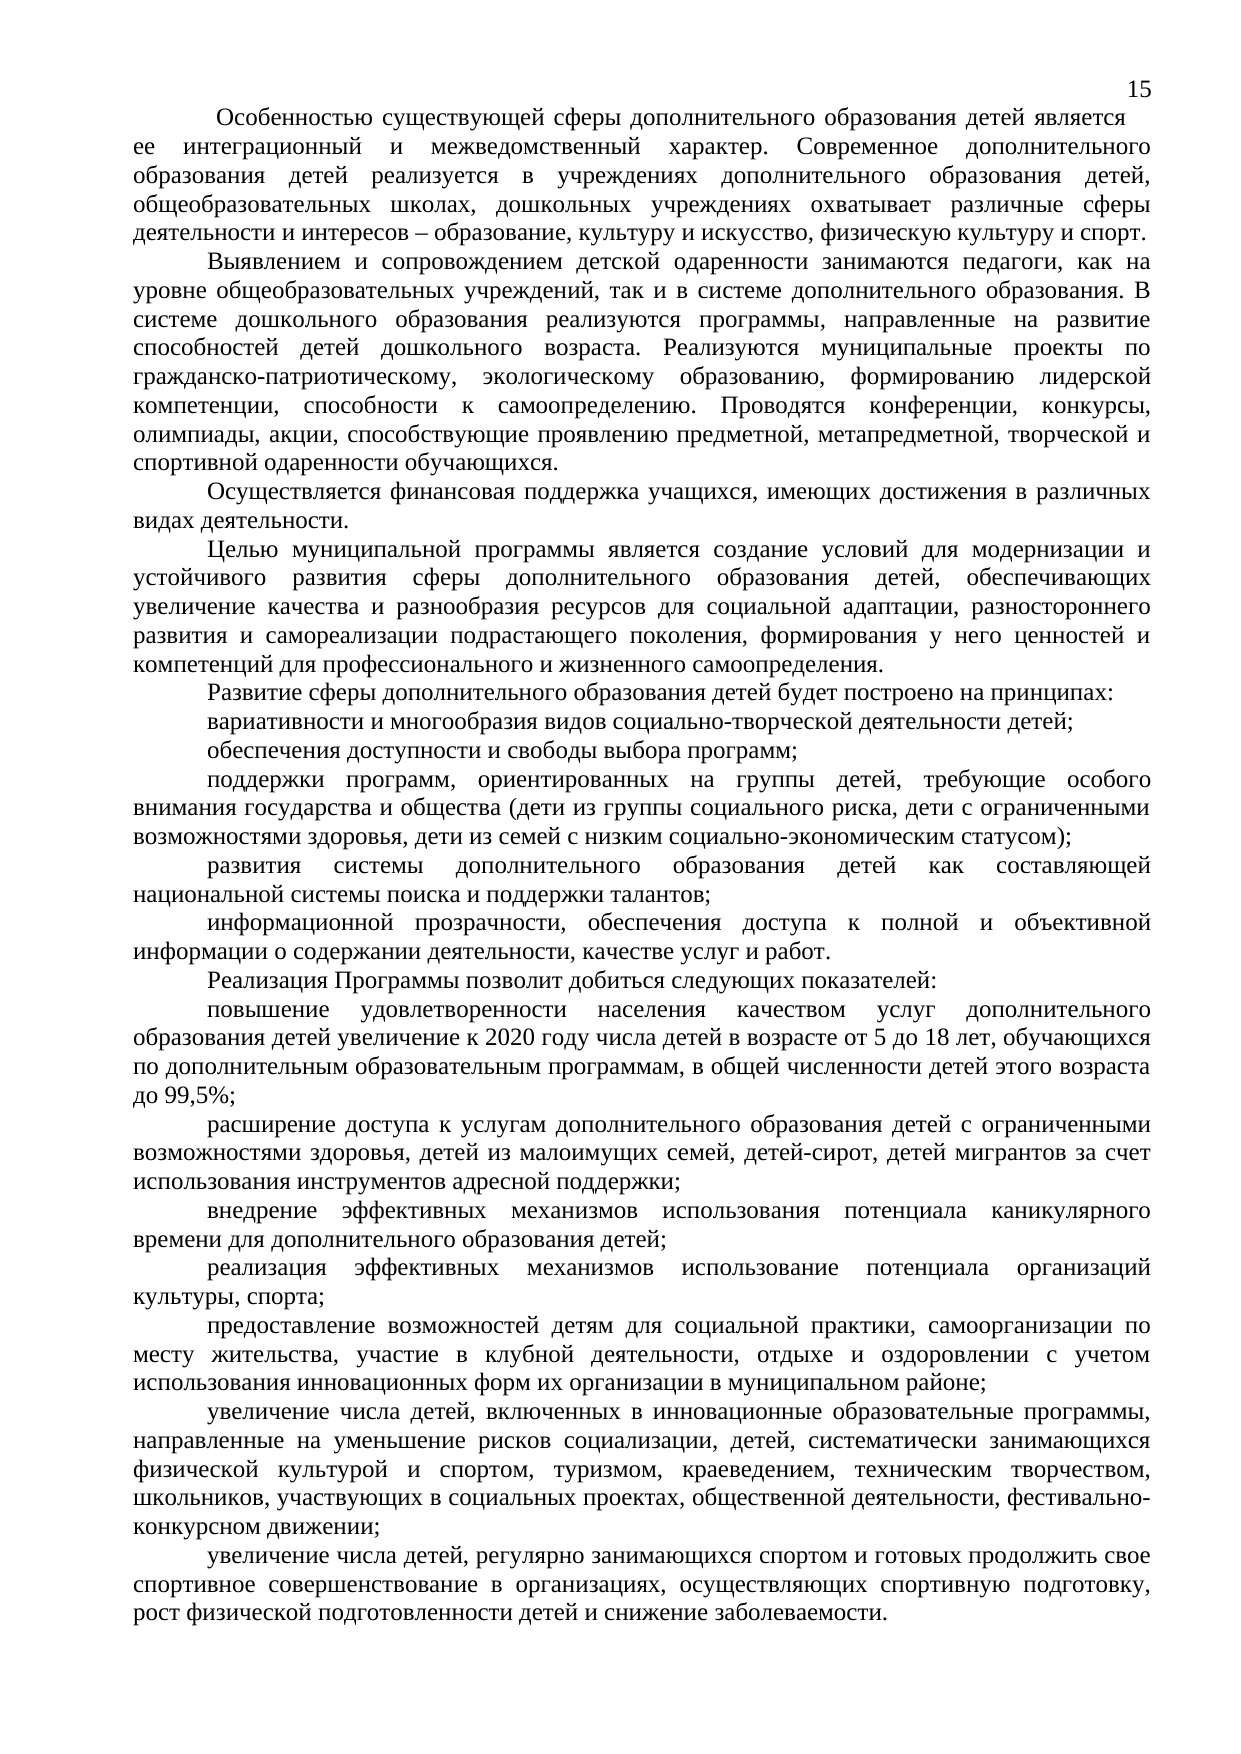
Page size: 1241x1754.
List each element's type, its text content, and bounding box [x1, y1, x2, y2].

text повышение удовлетворенности населения качеством услуг дополнительного образования детей увеличение к 2020 году числа детей в возрасте от 5 до 18 лет, обучающихся по дополнительным образовательным программам, в общей численности детей этого возраста до 99,5%; [133, 994, 1152, 1109]
text информационной прозрачности, обеспечения доступа к полной и объективной информации о содержании деятельности, качестве услуг и работ. [133, 907, 1152, 965]
text Осуществляется финансовая поддержка учащихся, имеющих достижения в различных видах деятельности. [133, 476, 1152, 534]
text Выявлением и сопровождением детской одаренности занимаются педагоги, как на уровне общеобразовательных учреждений, так и в системе дополнительного образования. В системе дошкольного образования реализуются программы, направленные на развитие способностей детей дошкольного возраста. Реализуются муниципальные проекты по гражданско-патриотическому, экологическому образованию, формированию лидерской компетенции, способности к самоопределению. Проводятся конференции, конкурсы, олимпиады, акции, способствующие проявлению предметной, метапредметной, творческой и спортивной одаренности обучающихся. [133, 246, 1152, 476]
text развития системы дополнительного образования детей как составляющей национальной системы поиска и поддержки талантов; [133, 850, 1152, 907]
text вариативности и многообразия видов социально-творческой деятельности детей; [133, 706, 1152, 735]
text обеспечения доступности и свободы выбора программ; [133, 735, 1152, 764]
text расширение доступа к услугам дополнительного образования детей с ограниченными возможностями здоровья, детей из малоимущих семей, детей-сирот, детей мигрантов за счет использования инструментов адресной поддержки; [133, 1109, 1152, 1195]
text предоставление возможностей детям для социальной практики, самоорганизации по месту жительства, участие в клубной деятельности, отдыхе и оздоровлении с учетом использования инновационных форм их организации в муниципальном районе; [133, 1310, 1152, 1396]
text увеличение числа детей, регулярно занимающихся спортом и готовых продолжить свое спортивное совершенствование в организациях, осуществляющих спортивную подготовку, рост физической подготовленности детей и снижение заболеваемости. [133, 1540, 1152, 1626]
text увеличение числа детей, включенных в инновационные образовательные программы, направленные на уменьшение рисков социализации, детей, систематически занимающихся физической культурой и спортом, туризмом, краеведением, техническим творчеством, школьников, участвующих в социальных проектах, общественной деятельности, фестивально-конкурсном движении; [133, 1396, 1152, 1540]
text Развитие сферы дополнительного образования детей будет построено на принципах: [133, 677, 1152, 706]
text Реализация Программы позволит добиться следующих показателей: [133, 965, 1152, 994]
text реализация эффективных механизмов использование потенциала организаций культуры, спорта; [133, 1252, 1152, 1310]
text внедрение эффективных механизмов использования потенциала каникулярного времени для дополнительного образования детей; [133, 1195, 1152, 1252]
text поддержки программ, ориентированных на группы детей, требующие особого внимания государства и общества (дети из группы социального риска, дети с ограниченными возможностями здоровья, дети из семей с низким социально-экономическим статусом); [133, 764, 1152, 850]
text Особенностью существующей сферы дополнительного образования детей является ее интеграционный и межведомственный характер. Современное дополнительного образования детей реализуется в учреждениях дополнительного образования детей, общеобразовательных школах, дошкольных учреждениях охватывает различные сферы деятельности и интересов – образование, культуру и искусство, физическую культуру и спорт. [133, 102, 1152, 246]
text Целью муниципальной программы является создание условий для модернизации и устойчивого развития сферы дополнительного образования детей, обеспечивающих увеличение качества и разнообразия ресурсов для социальной адаптации, разностороннего развития и самореализации подрастающего поколения, формирования у него ценностей и компетенций для профессионального и жизненного самоопределения. [133, 534, 1152, 677]
